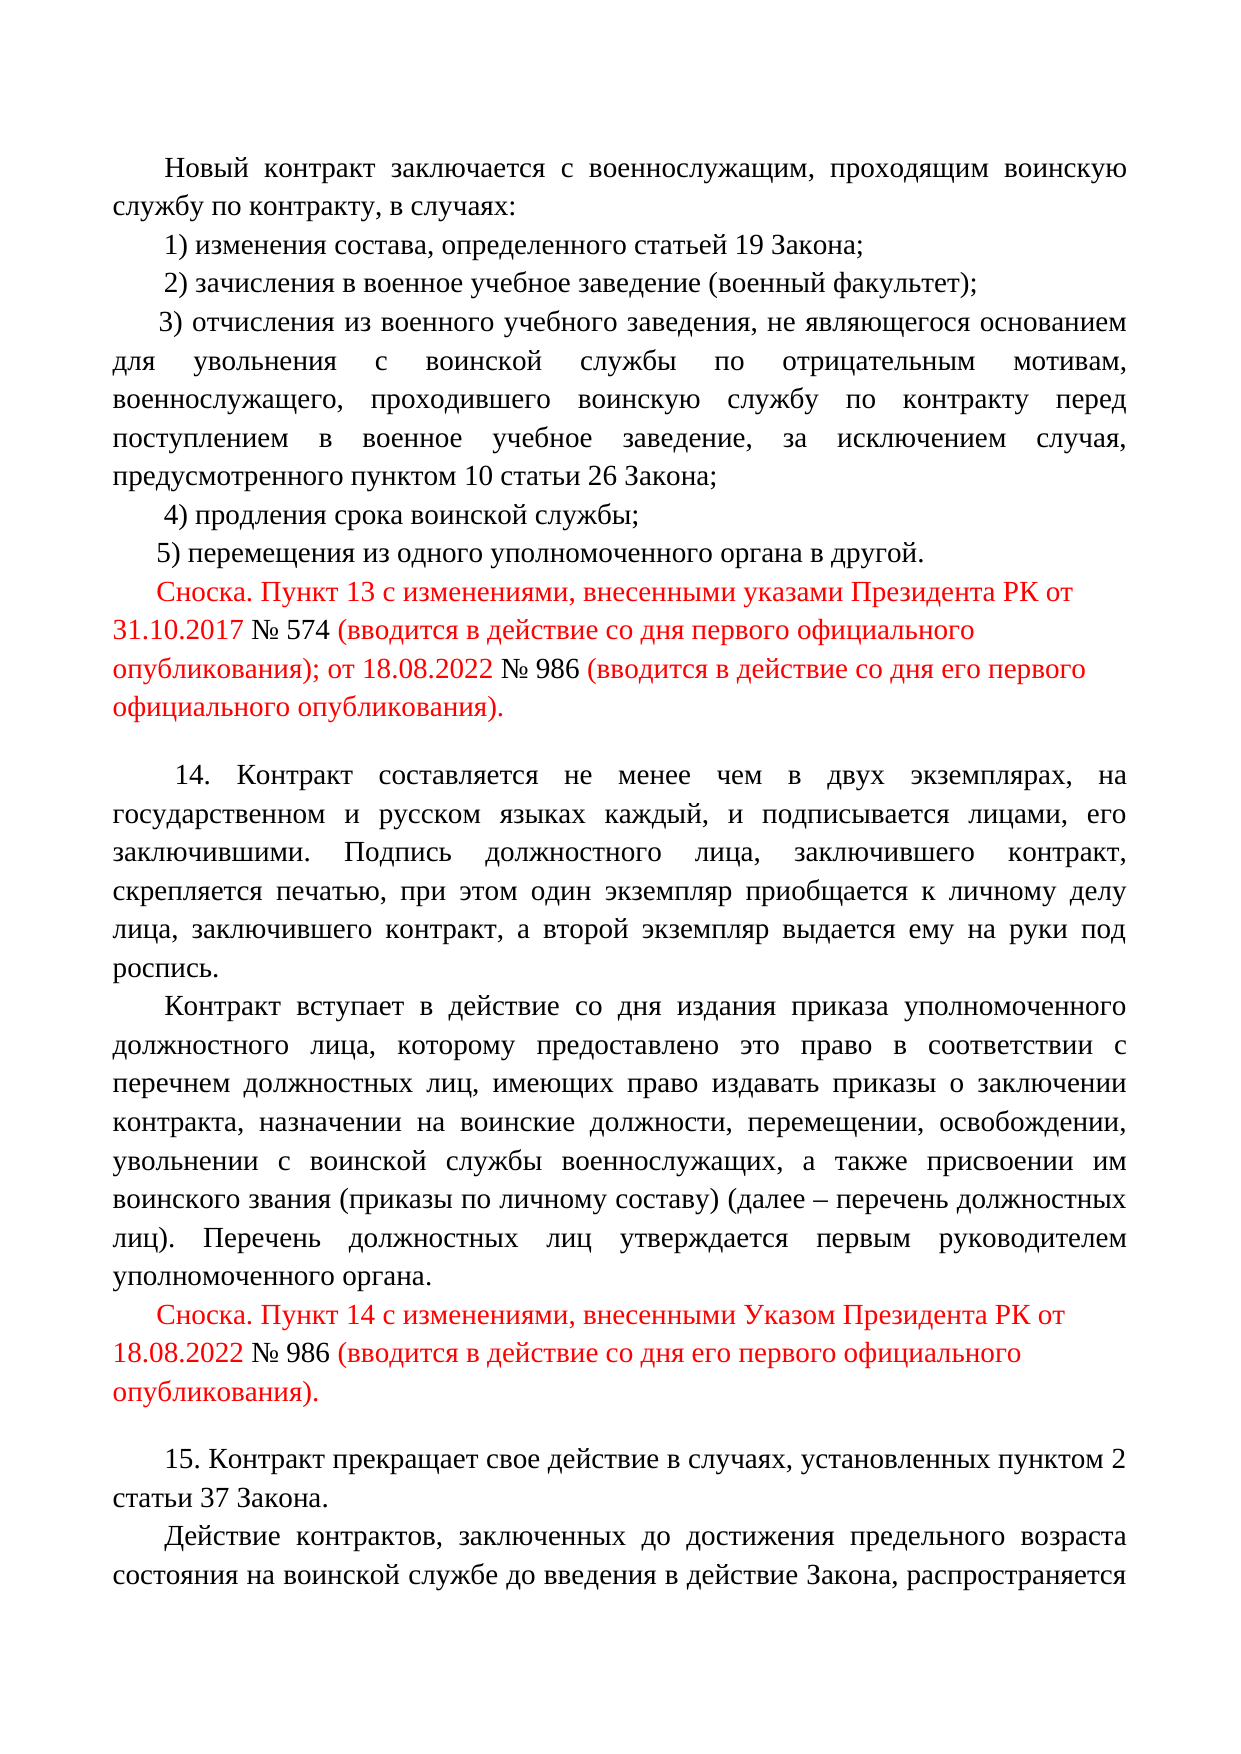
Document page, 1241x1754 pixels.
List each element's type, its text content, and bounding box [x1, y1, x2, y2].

text Новый контракт заключается с военнослужащим, проходящим воинскую службу по контракту, в случаях: [112, 150, 1128, 222]
text 5) перемещения из одного уполномоченного органа в другой. [112, 535, 1128, 569]
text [112, 1518, 1128, 1591]
text 14. Контракт составляется не менее чем в двух экземплярах, на государственном и русском языках каждый, и подписывается лицами, его заключившими. Подпись должностного лица, заключившего контракт, скрепляется печатью, при этом один экземпляр приобщается к личному делу лица, заключившего контракт, а второй экземпляр выдается ему на руки под роспись. [112, 757, 1128, 983]
text 2) зачисления в военное учебное заведение (военный факультет); [112, 266, 1128, 299]
text 1) изменения состава, определенного статьей 19 Закона; [112, 227, 1128, 261]
text 15. Контракт прекращает свое действие в случаях, установленных пунктом 2 статьи 37 Закона. [112, 1441, 1128, 1513]
text 4) продления срока воинской службы; [112, 497, 1128, 530]
text 3) отчисления из военного учебного заведения, не являющегося основанием для увольнения с воинской службы по отрицательным мотивам, военнослужащего, проходившего воинскую службу по контракту перед поступлением в военное учебное заведение, за исключением случая, предусмотренного пунктом 10 статьи 26 Закона; [112, 304, 1128, 492]
text Сноска. Пункт 13 с изменениями, внесенными указами Президента РК от 31.10.2017 № 574 (вводится в действие со дня первого официального опубликования); от 18.08.2022 № 986 (вводится в действие со дня его первого официального опубликования). [112, 574, 1128, 753]
text Контракт вступает в действие со дня издания приказа уполномоченного должностного лица, которому предоставлено это право в соответствии с перечнем должностных лиц, имеющих право издавать приказы о заключении контракта, назначении на воинские должности, перемещении, освобождении, увольнении с воинской службы военнослужащих, а также присвоении им воинского звания (приказы по личному составу) (далее – перечень должностных лиц). Перечень должностных лиц утверждается первым руководителем уполномоченного органа. [112, 988, 1128, 1292]
text Сноска. Пункт 14 с изменениями, внесенными Указом Президента РК от 18.08.2022 № 986 (вводится в действие со дня его первого официального опубликования). [112, 1297, 1128, 1438]
